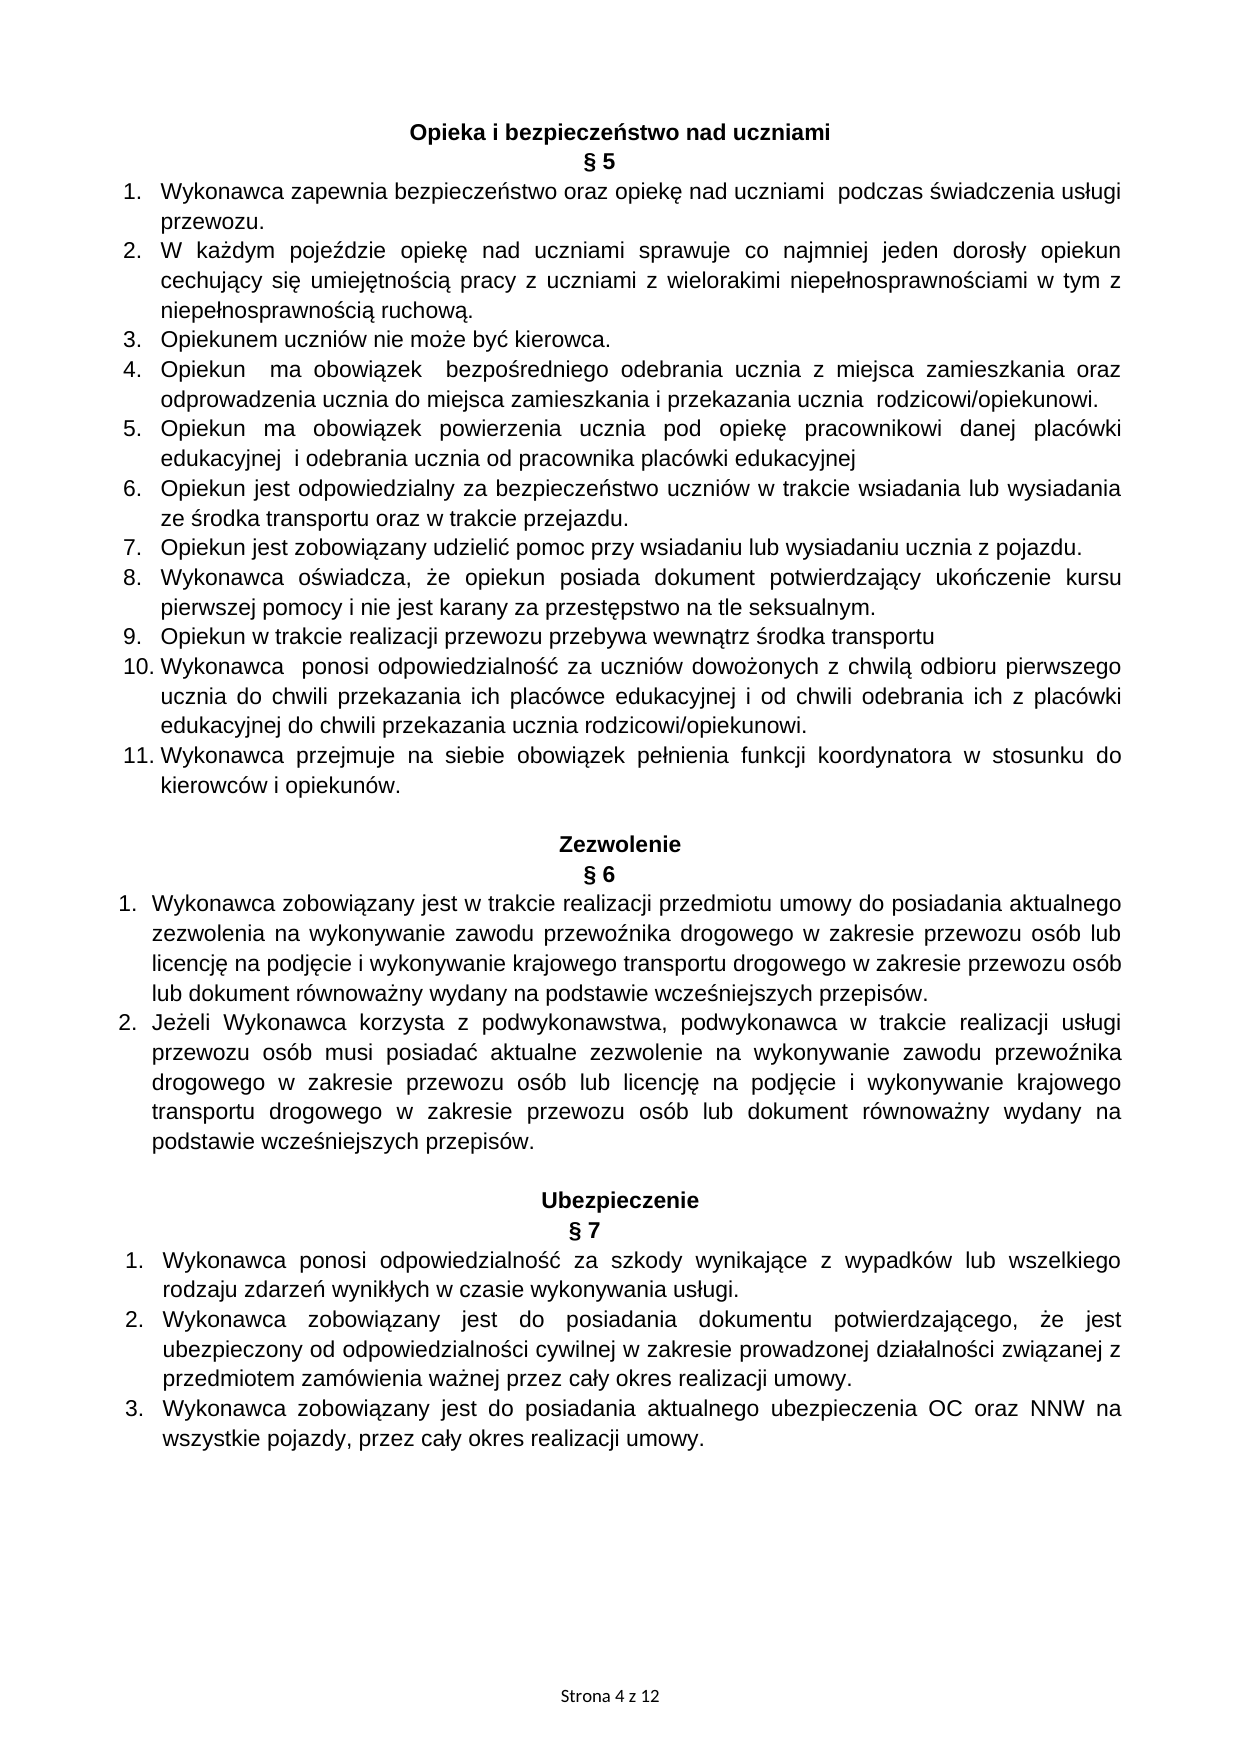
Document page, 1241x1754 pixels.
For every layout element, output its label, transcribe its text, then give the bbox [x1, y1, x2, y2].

list W każdym pojeździe opiekę nad uczniami sprawuje co najmniej jeden dorosły opiekun cechujący się umiejętnością pracy z uczniami z wielorakimi niepełnosprawnościami w tym z niepełnosprawnością ruchową. [123, 237, 1122, 323]
text Zezwolenie [118, 831, 1122, 857]
list Opiekun jest odpowiedzialny za bezpieczeństwo uczniów w trakcie wsiadania lub wysiadania ze środka transportu oraz w trakcie przejazdu. [123, 475, 1122, 531]
list Wykonawca zobowiązany jest do posiadania aktualnego ubezpieczenia OC oraz NNW na wszystkie pojazdy, przez cały okres realizacji umowy. [125, 1395, 1122, 1451]
text Ubezpieczenie [118, 1187, 1122, 1214]
list Opiekun w trakcie realizacji przewozu przebywa wewnątrz środka transportu [123, 623, 1122, 649]
list Jeżeli Wykonawca korzysta z podwykonawstwa, podwykonawca w trakcie realizacji usługi przewozu osób musi posiadać aktualne zezwolenie na wykonywanie zawodu przewoźnika drogowego w zakresie przewozu osób lub licencję na podjęcie i wykonywanie krajowego transportu drogowego w zakresie przewozu osób lub dokument równoważny wydany na podstawie wcześniejszych przepisów. [118, 1009, 1122, 1154]
list Wykonawca ponosi odpowiedzialność za uczniów dowożonych z chwilą odbioru pierwszego ucznia do chwili przekazania ich placówce edukacyjnej i od chwili odebrania ich z placówki edukacyjnej do chwili przekazania ucznia rodzicowi/opiekunowi. [123, 653, 1122, 739]
list Opiekunem uczniów nie może być kierowca. [123, 326, 1122, 353]
list Wykonawca ponosi odpowiedzialność za szkody wynikające z wypadków lub wszelkiego rodzaju zdarzeń wynikłych w czasie wykonywania usługi. [125, 1247, 1122, 1303]
text Opieka i bezpieczeństwo nad uczniami [118, 118, 1122, 145]
list Wykonawca zobowiązany jest do posiadania dokumentu potwierdzającego, że jest ubezpieczony od odpowiedzialności cywilnej w zakresie prowadzonej działalności związanej z przedmiotem zamówienia ważnej przez cały okres realizacji umowy. [125, 1306, 1122, 1392]
list Wykonawca zobowiązany jest w trakcie realizacji przedmiotu umowy do posiadania aktualnego zezwolenia na wykonywanie zawodu przewoźnika drogowego w zakresie przewozu osób lub licencję na podjęcie i wykonywanie krajowego transportu drogowego w zakresie przewozu osób lub dokument równoważny wydany na podstawie wcześniejszych przepisów. [118, 890, 1122, 1006]
list Opiekun ma obowiązek bezpośredniego odebrania ucznia z miejsca zamieszkania oraz odprowadzenia ucznia do miejsca zamieszkania i przekazania ucznia rodzicowi/opiekunowi. [123, 356, 1122, 412]
list Wykonawca oświadcza, że opiekun posiada dokument potwierdzający ukończenie kursu pierwszej pomocy i nie jest karany za przestępstwo na tle seksualnym. [123, 564, 1122, 620]
list Wykonawca zapewnia bezpieczeństwo oraz opiekę nad uczniami podczas świadczenia usługi przewozu. [123, 178, 1122, 234]
list Opiekun jest zobowiązany udzielić pomoc przy wsiadaniu lub wysiadaniu ucznia z pojazdu. [123, 534, 1122, 561]
list Wykonawca przejmuje na siebie obowiązek pełnienia funkcji koordynatora w stosunku do kierowców i opiekunów. [123, 742, 1122, 798]
list Opiekun ma obowiązek powierzenia ucznia pod opiekę pracownikowi danej placówki edukacyjnej i odebrania ucznia od pracownika placówki edukacyjnej [123, 415, 1122, 471]
